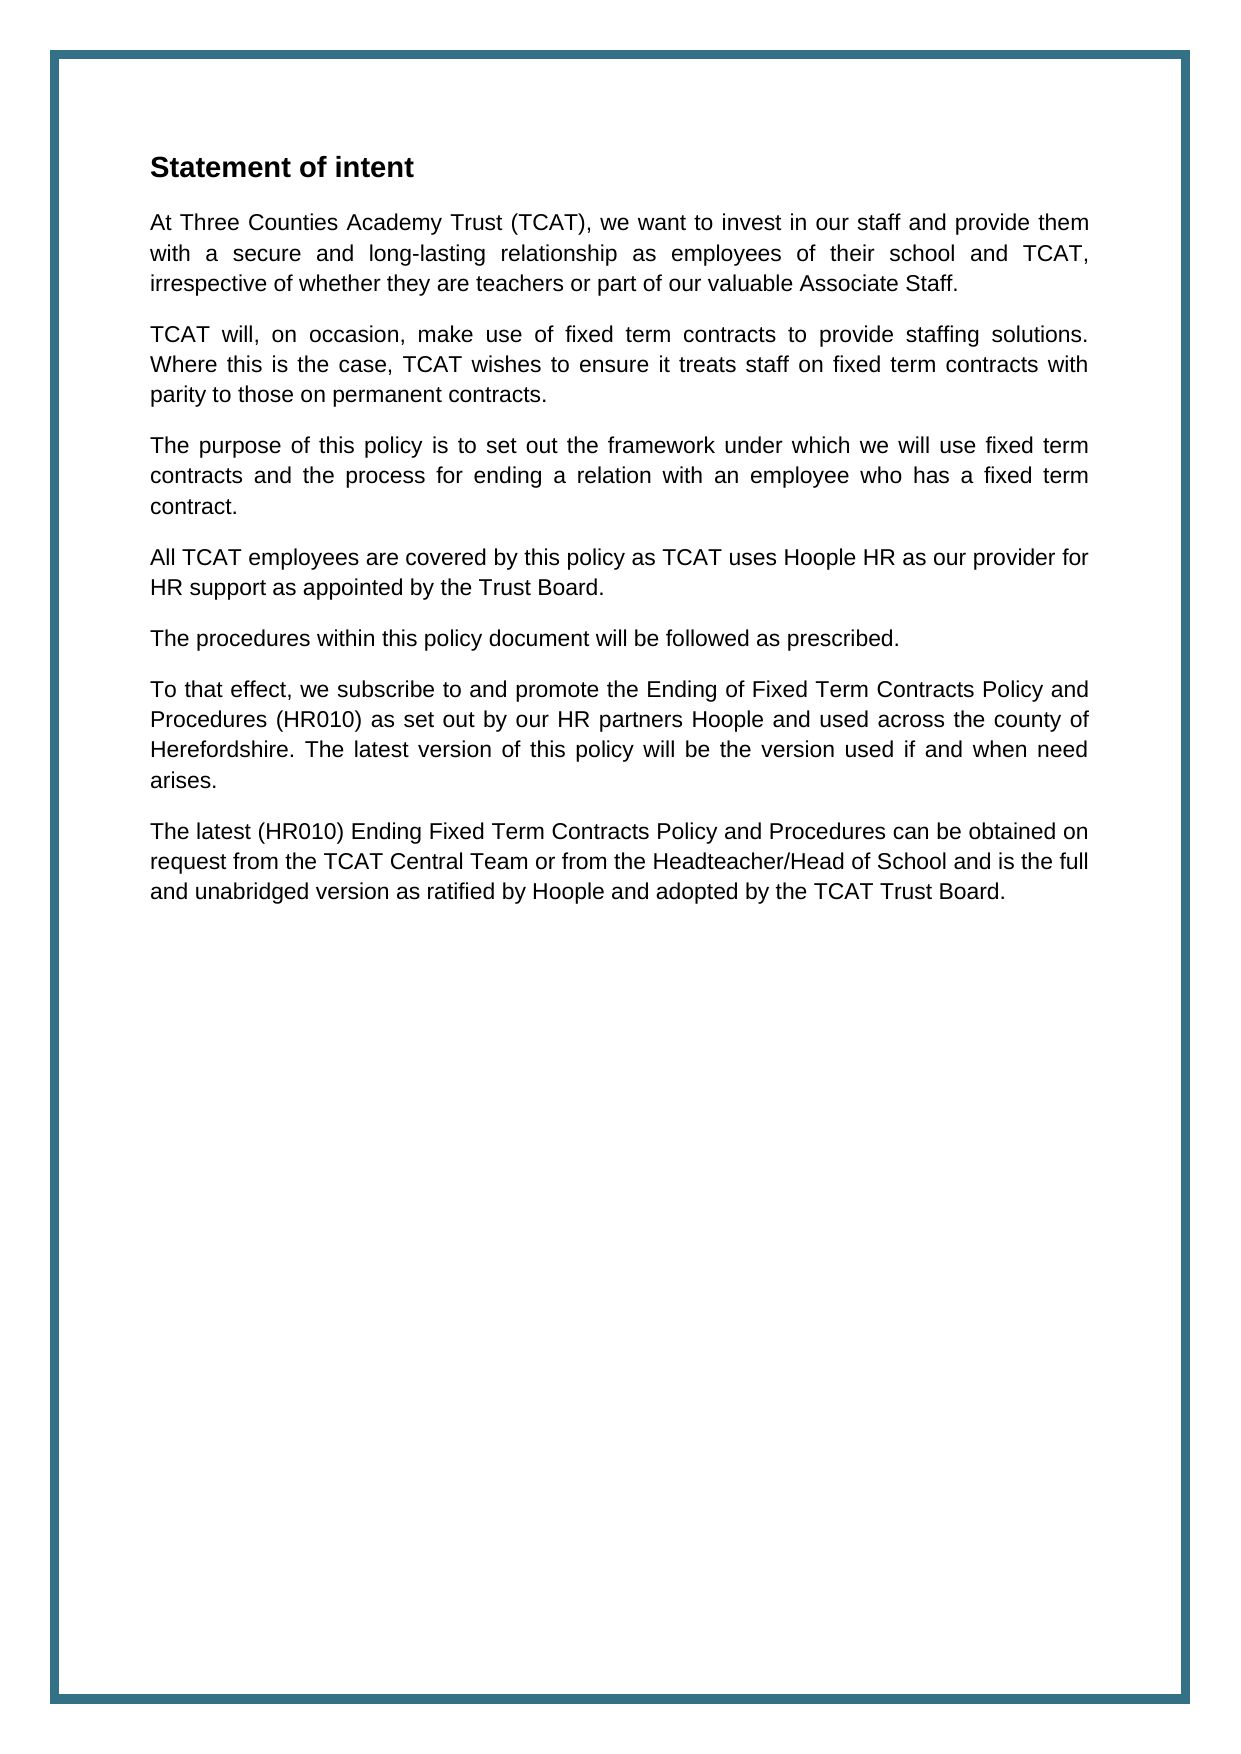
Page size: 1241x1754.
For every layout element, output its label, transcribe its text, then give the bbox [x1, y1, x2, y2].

text The procedures within this policy document will be followed as prescribed. [150, 625, 1090, 651]
text The purpose of this policy is to set out the framework under which we will use fixed term contracts and the process for ending a relation with an employee who has a fixed term contract. [150, 432, 1090, 519]
text To that effect, we subscribe to and promote the Ending of Fixed Term Contracts Policy and Procedures (HR010) as set out by our HR partners Hoople and used across the county of Herefordshire. The latest version of this policy will be the version used if and when need arises. [150, 676, 1090, 793]
text At Three Counties Academy Trust (TCAT), we want to invest in our staff and provide them with a secure and long-lasting relationship as employees of their school and TCAT, irrespective of whether they are teachers or part of our valuable Associate Staff. [150, 209, 1090, 296]
text The latest (HR010) Ending Fixed Term Contracts Policy and Procedures can be obtained on request from the TCAT Central Team or from the Headteacher/Head of School and is the full and unabridged version as ratified by Hoople and adopted by the TCAT Trust Board. [150, 818, 1090, 904]
text Statement of intent [150, 150, 1090, 183]
text All TCAT employees are covered by this policy as TCAT uses Hoople HR as our provider for HR support as appointed by the Trust Board. [150, 544, 1090, 600]
text TCAT will, on occasion, make use of fixed term contracts to provide staffing solutions. Where this is the case, TCAT wishes to ensure it treats staff on fixed term contracts with parity to those on permanent contracts. [150, 321, 1090, 408]
